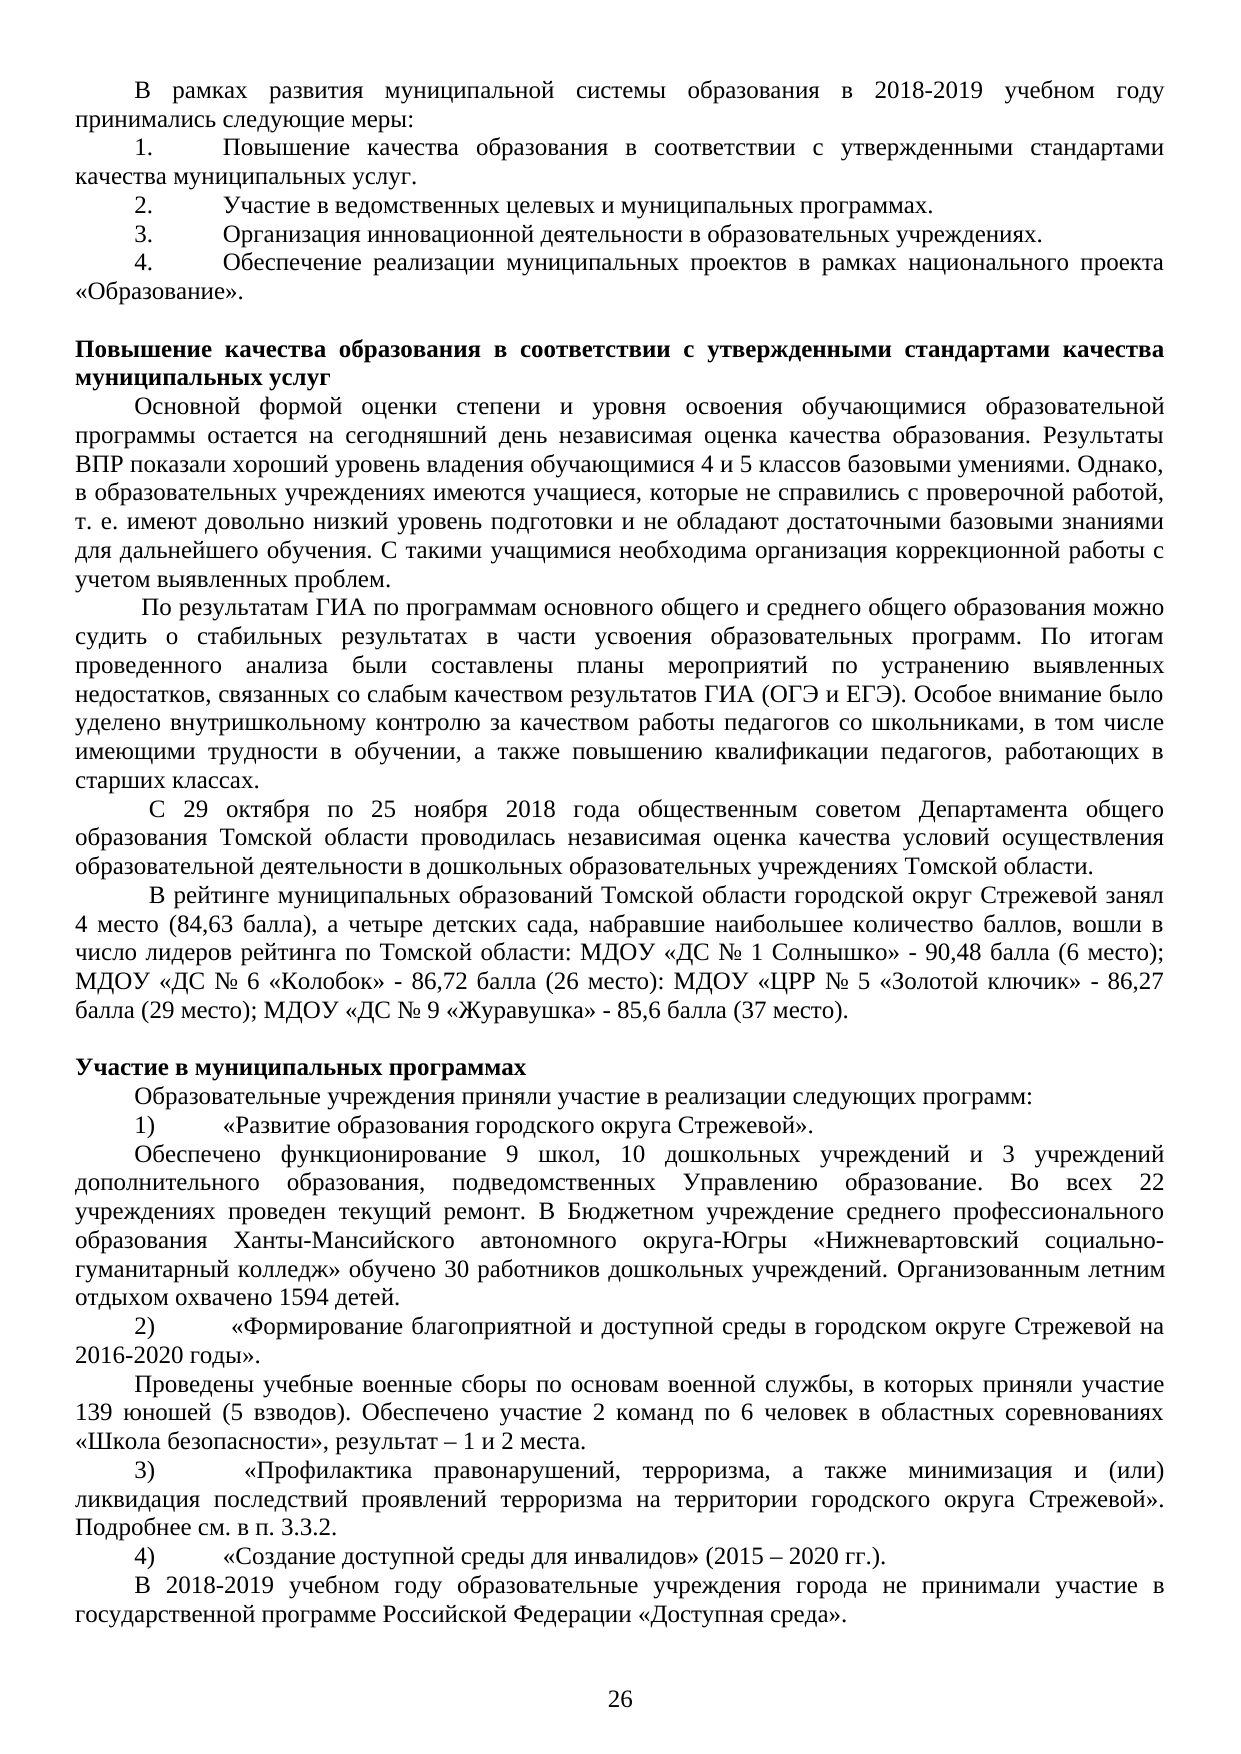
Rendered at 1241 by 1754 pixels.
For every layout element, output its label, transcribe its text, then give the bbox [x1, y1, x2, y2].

list «Формирование благоприятной и доступной среды в городском округе Стрежевой на 2016-2020 годы». [75, 1311, 1165, 1369]
text В рейтинге муниципальных образований Томской области городской округ Стрежевой занял 4 место (84,63 балла), а четыре детских сада, набравшие наибольшее количество баллов, вошли в число лидеров рейтинга по Томской области: МДОУ «ДС № 1 Солнышко» - 90,48 балла (6 место); МДОУ «ДС № 6 «Колобок» - 86,72 балла (26 место): МДОУ «ЦРР № 5 «Золотой ключик» - 86,27 балла (29 место); МДОУ «ДС № 9 «Журавушка» - 85,6 балла (37 место). [75, 880, 1165, 1024]
list Обеспечение реализации муниципальных проектов в рамках национального проекта «Образование». [75, 247, 1165, 305]
list Повышение качества образования в соответствии с утвержденными стандартами качества муниципальных услуг. [75, 132, 1165, 190]
list «Создание доступной среды для инвалидов» (2015 – 2020 гг.). [75, 1541, 1165, 1570]
list «Профилактика правонарушений, терроризма, а также минимизация и (или) ликвидация последствий проявлений терроризма на территории городского округа Стрежевой». Подробнее см. в п. 3.3.2. [75, 1455, 1165, 1541]
text С 29 октября по 25 ноября 2018 года общественным советом Департамента общего образования Томской области проводилась независимая оценка качества условий осуществления образовательной деятельности в дошкольных образовательных учреждениях Томской области. [75, 794, 1165, 880]
text Обеспечено функционирование 9 школ, 10 дошкольных учреждений и 3 учреждений дополнительного образования, подведомственных Управлению образование. Во всех 22 учреждениях проведен текущий ремонт. В Бюджетном учреждение среднего профессионального образования Ханты-Мансийского автономного округа-Югры «Нижневартовский социально-гуманитарный колледж» обучено 30 работников дошкольных учреждений. Организованным летним отдыхом охвачено 1594 детей. [75, 1139, 1165, 1311]
text По результатам ГИА по программам основного общего и среднего общего образования можно судить о стабильных результатах в части усвоения образовательных программ. По итогам проведенного анализа были составлены планы мероприятий по устранению выявленных недостатков, связанных со слабым качеством результатов ГИА (ОГЭ и ЕГЭ). Особое внимание было уделено внутришкольному контролю за качеством работы педагогов со школьниками, в том числе имеющими трудности в обучении, а также повышению квалификации педагогов, работающих в старших классах. [75, 592, 1165, 794]
text Повышение качества образования в соответствии с утвержденными стандартами качества муниципальных услуг [75, 334, 1165, 391]
list «Развитие образования городского округа Стрежевой». [75, 1110, 1165, 1139]
text Основной формой оценки степени и уровня освоения обучающимися образовательной программы остается на сегодняшний день независимая оценка качества образования. Результаты ВПР показали хороший уровень владения обучающимися 4 и 5 классов базовыми умениями. Однако, в образовательных учреждениях имеются учащиеся, которые не справились с проверочной работой, т. е. имеют довольно низкий уровень подготовки и не обладают достаточными базовыми знаниями для дальнейшего обучения. С такими учащимися необходима организация коррекционной работы с учетом выявленных проблем. [75, 391, 1165, 592]
list Организация инновационной деятельности в образовательных учреждениях. [75, 219, 1165, 247]
text Участие в муниципальных программах [75, 1052, 1165, 1081]
text Проведены учебные военные сборы по основам военной службы, в которых приняли участие 139 юношей (5 взводов). Обеспечено участие 2 команд по 6 человек в областных соревнованиях «Школа безопасности», результат – 1 и 2 места. [75, 1369, 1165, 1455]
list Участие в ведомственных целевых и муниципальных программах. [75, 190, 1165, 219]
text В рамках развития муниципальной системы образования в 2018-2019 учебном году принимались следующие меры: [75, 75, 1165, 132]
list В 2018-2019 учебном году образовательные учреждения города не принимали участие в государственной программе Российской Федерации «Доступная среда». [75, 1570, 1165, 1627]
text Образовательные учреждения приняли участие в реализации следующих программ: [75, 1081, 1165, 1110]
